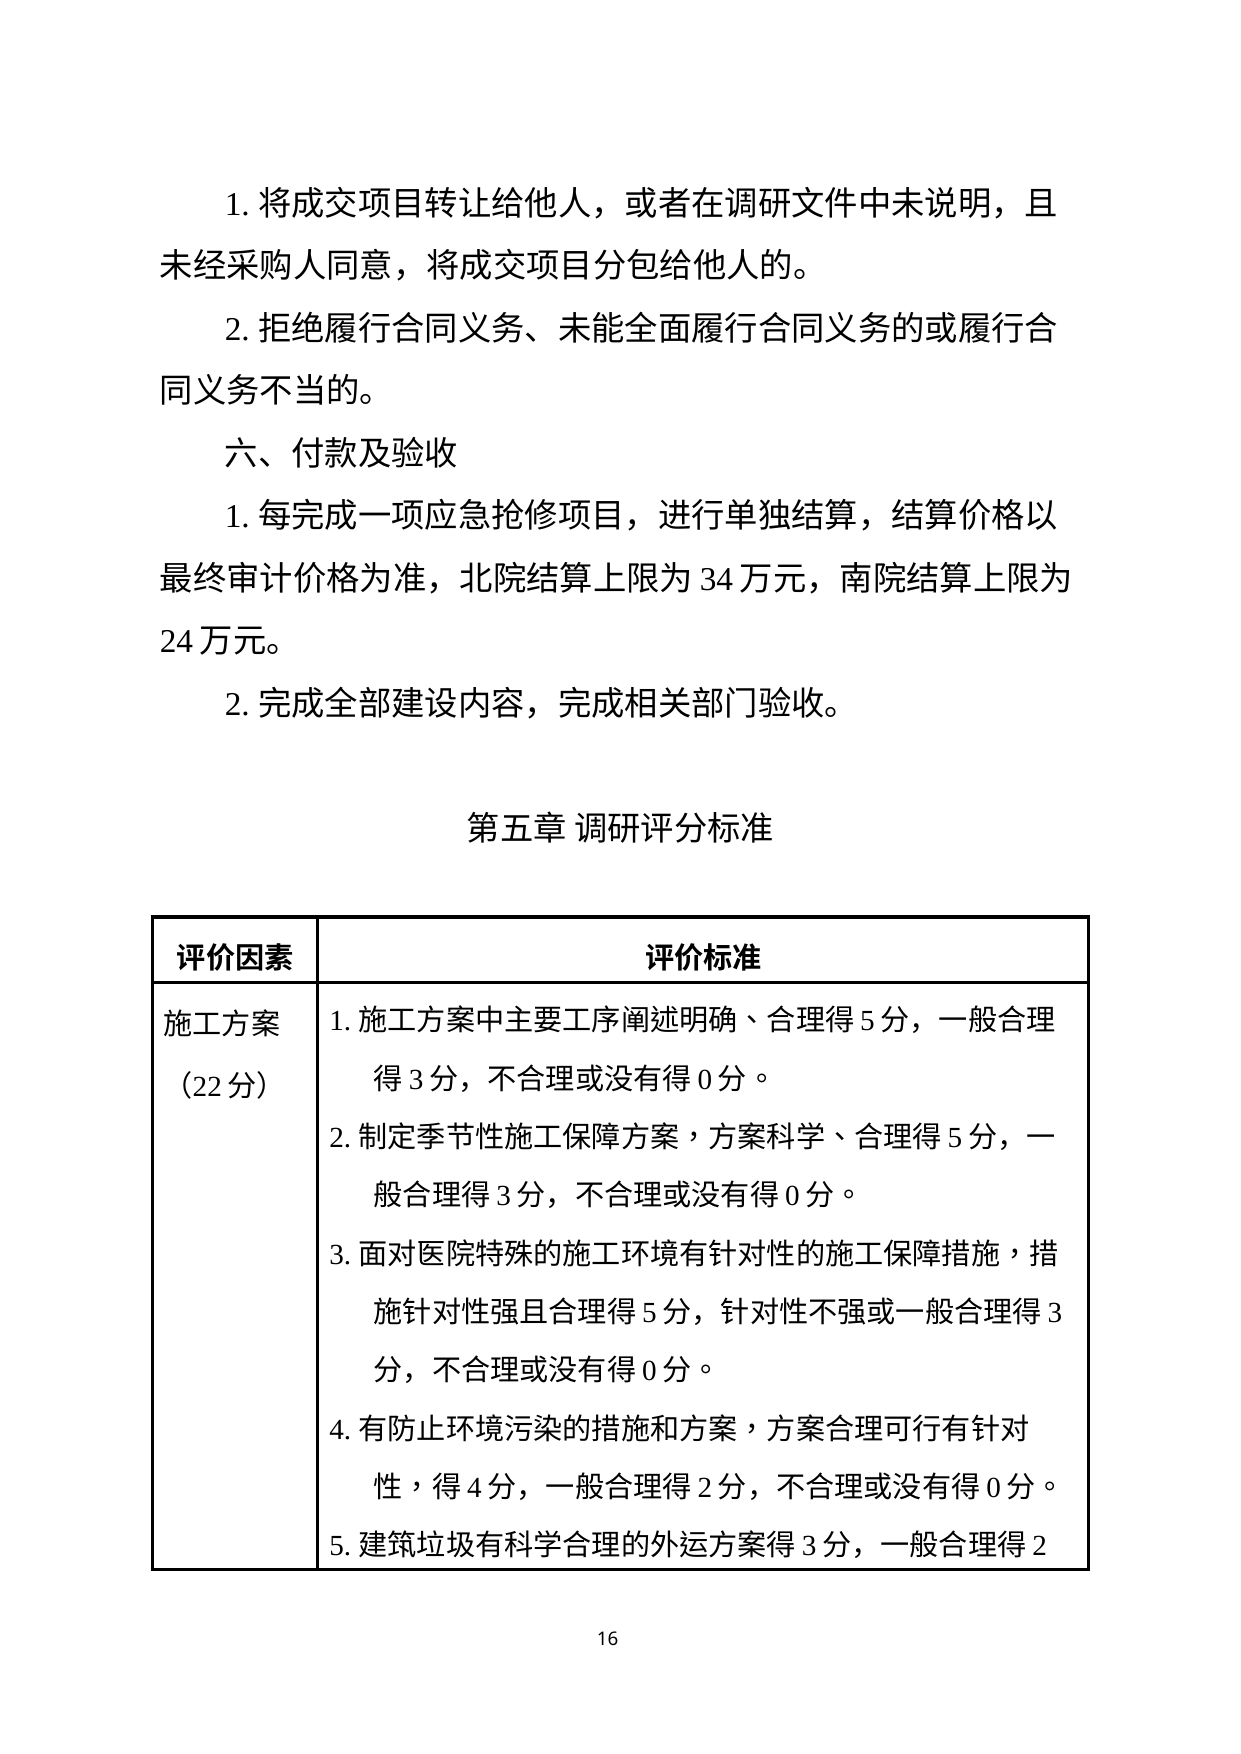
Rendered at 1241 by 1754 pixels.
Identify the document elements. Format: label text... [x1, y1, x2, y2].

list 拒绝履行合同义务、未能全面履行合同义务的或履行合同义务不当的。 [159, 290, 1081, 415]
table_header 评价标准 [319, 919, 1087, 981]
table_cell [319, 984, 1087, 1567]
list 完成全部建设内容，完成相关部门验收。 [159, 665, 1081, 728]
text 第五章 调研评分标准 [159, 790, 1081, 853]
list 将成交项目转让给他人，或者在调研文件中未说明，且未经采购人同意，将成交项目分包给他人的。 [159, 165, 1081, 290]
list 付款及验收 [159, 415, 1081, 478]
table_header 评价因素 [154, 919, 316, 981]
table_cell 施工方案（22分） [154, 984, 316, 1567]
list 每完成一项应急抢修项目，进行单独结算，结算价格以最终审计价格为准，北院结算上限为34万元，南院结算上限为24万元。 [159, 478, 1081, 665]
